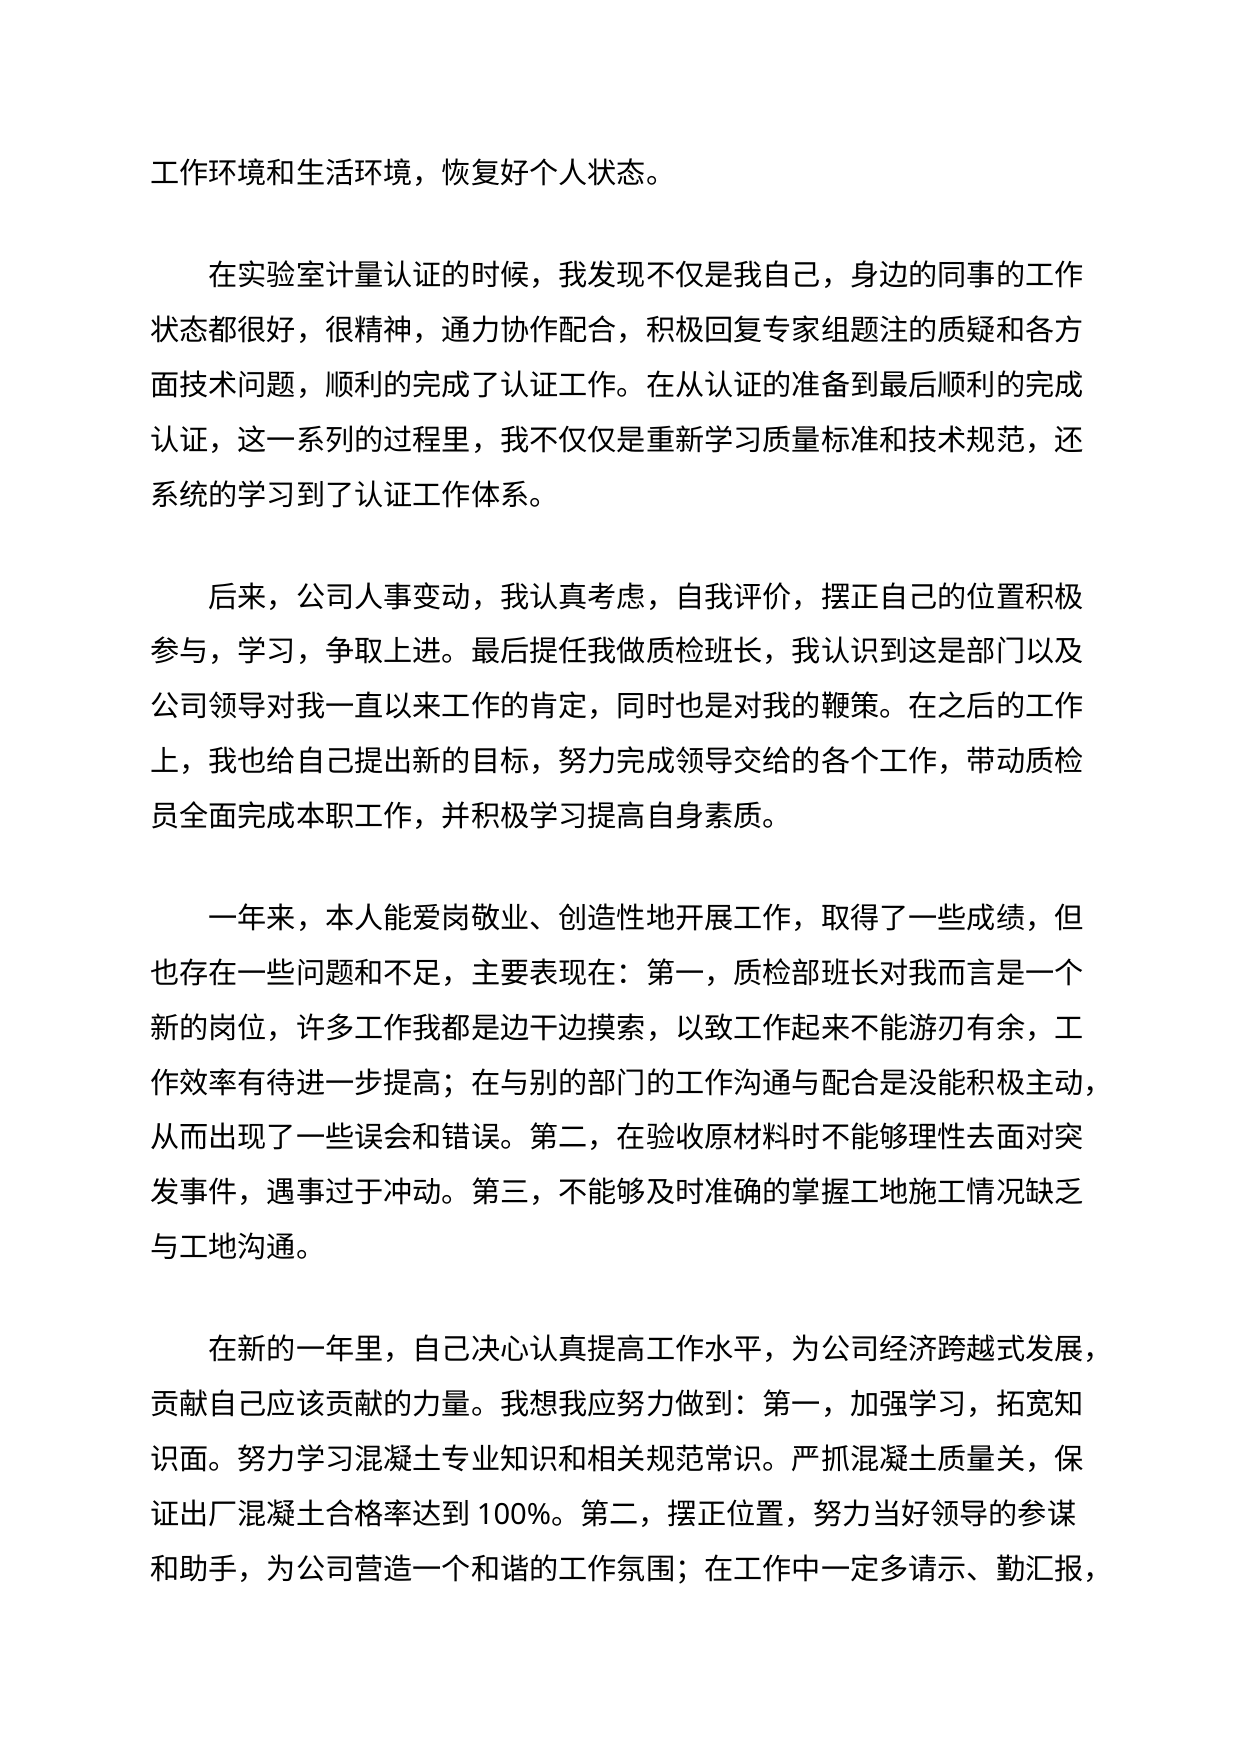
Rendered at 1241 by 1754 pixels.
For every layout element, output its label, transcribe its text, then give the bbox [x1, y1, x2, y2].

text 后来，公司人事变动，我认真考虑，自我评价，摆正自己的位置积极参与，学习，争取上进。最后提任我做质检班长，我认识到这是部门以及公司领导对我一直以来工作的肯定，同时也是对我的鞭策。在之后的工作上，我也给自己提出新的目标，努力完成领导交给的各个工作，带动质检员全面完成本职工作，并积极学习提高自身素质。 [150, 573, 1090, 835]
text 一年来，本人能爱岗敬业、创造性地开展工作，取得了一些成绩，但也存在一些问题和不足，主要表现在：第一，质检部班长对我而言是一个新的岗位，许多工作我都是边干边摸索，以致工作起来不能游刃有余，工作效率有待进一步提高；在与别的部门的工作沟通与配合是没能积极主动，从而出现了一些误会和错误。第二，在验收原材料时不能够理性去面对突发事件，遇事过于冲动。第三，不能够及时准确的掌握工地施工情况缺乏与工地沟通。 [150, 894, 1090, 1266]
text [150, 1326, 1090, 1588]
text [150, 150, 1090, 192]
text 在实验室计量认证的时候，我发现不仅是我自己，身边的同事的工作状态都很好，很精神，通力协作配合，积极回复专家组题注的质疑和各方面技术问题，顺利的完成了认证工作。在从认证的准备到最后顺利的完成认证，这一系列的过程里，我不仅仅是重新学习质量标准和技术规范，还系统的学习到了认证工作体系。 [150, 252, 1090, 514]
